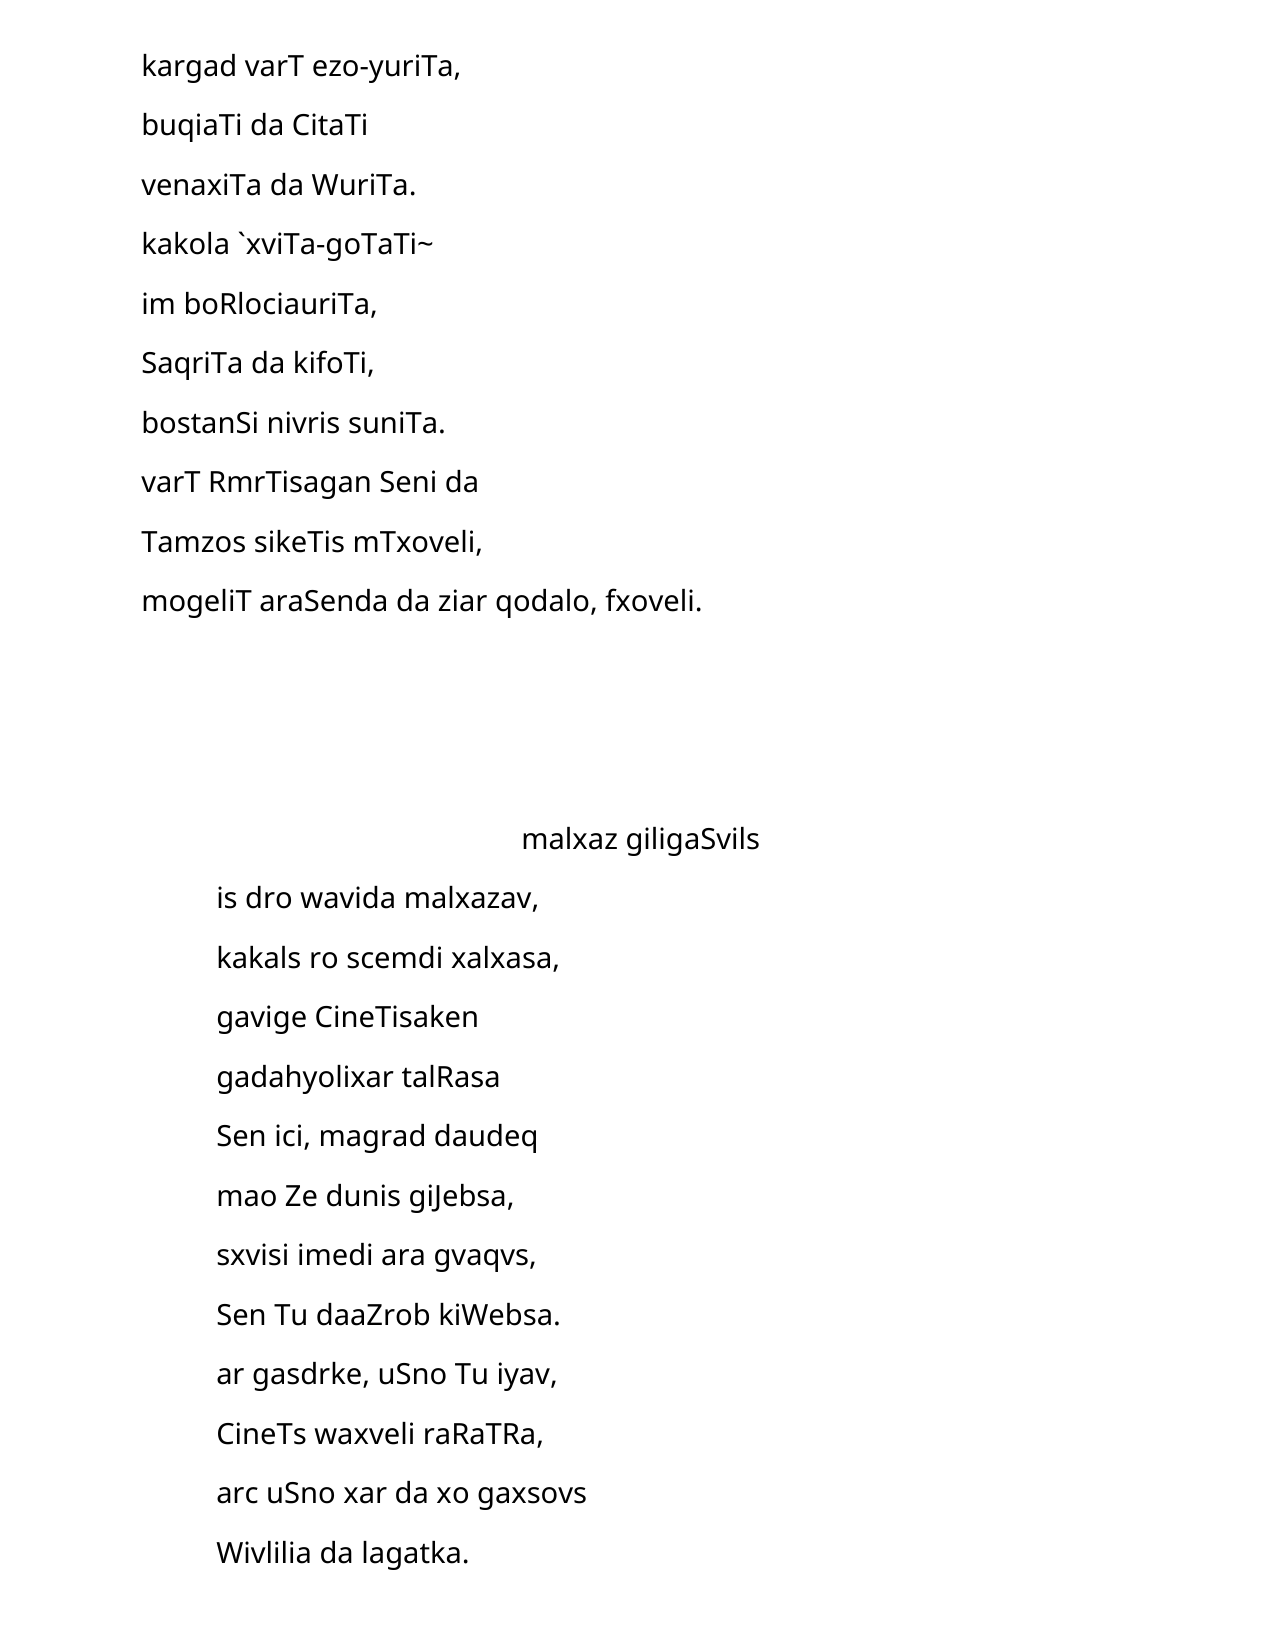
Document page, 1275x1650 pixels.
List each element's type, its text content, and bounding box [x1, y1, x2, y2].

text kakola `xviTa-goTaTi~ [141, 223, 1140, 263]
text ar gasdrke, uSno Tu iyav, [141, 1353, 1140, 1393]
text venaxiTa da WuriTa. [141, 164, 1140, 204]
text kargad varT ezo-yuriTa, [141, 45, 1140, 85]
text buqiaTi da CitaTi [141, 104, 1140, 144]
text sxvisi imedi ara gvaqvs, [141, 1234, 1140, 1274]
text varT RmrTisagan Seni da [141, 461, 1140, 501]
text kakals ro scemdi xalxasa, [141, 937, 1140, 977]
text bostanSi nivris suniTa. [141, 402, 1140, 442]
text im boRlociauriTa, [141, 283, 1140, 323]
text Wivlilia da lagatka. [141, 1532, 1140, 1572]
text gavige CineTisaken [141, 997, 1140, 1036]
text is dro wavida malxazav, [141, 878, 1140, 917]
text Tamzos sikeTis mTxoveli, [141, 521, 1140, 561]
text SaqriTa da kifoTi, [141, 342, 1140, 382]
text CineTs waxveli raRaTRa, [141, 1413, 1140, 1453]
text Sen ici, magrad daudeq [141, 1116, 1140, 1155]
text malxaz giligaSvils [141, 818, 1140, 858]
text mogeliT araSenda da ziar qodalo, fxoveli. [141, 580, 1140, 620]
text mao Ze dunis giJebsa, [141, 1175, 1140, 1215]
text gadahyolixar talRasa [141, 1056, 1140, 1096]
text Sen Tu daaZrob kiWebsa. [141, 1294, 1140, 1334]
text arc uSno xar da xo gaxsovs [141, 1472, 1140, 1512]
